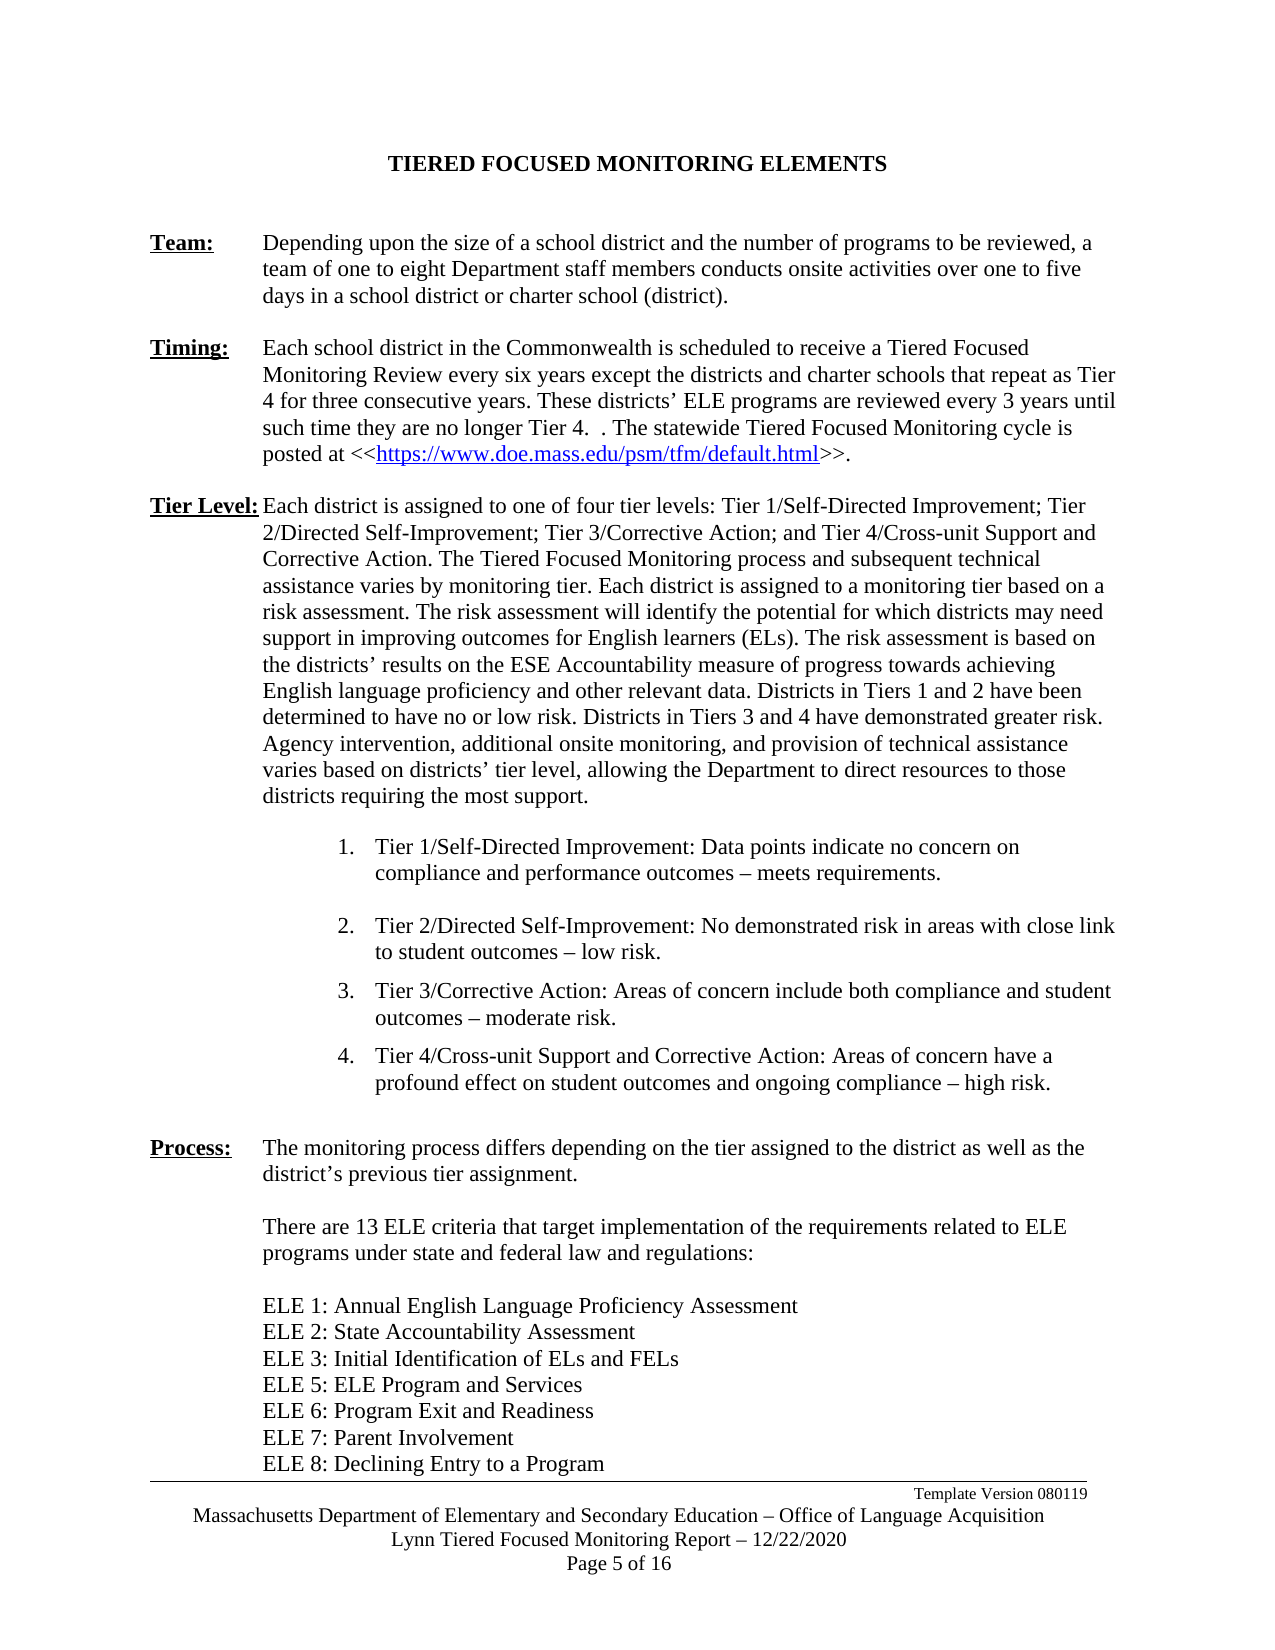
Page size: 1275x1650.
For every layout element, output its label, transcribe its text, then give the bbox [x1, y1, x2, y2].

list Tier 3/Corrective Action: Areas of concern include both compliance and student outcomes – moderate risk. [337, 977, 1125, 1030]
text There are 13 ELE criteria that target implementation of the requirements related to ELE programs under state and federal law and regulations: [150, 1213, 1125, 1266]
text Tier Level: Each district is assigned to one of four tier levels: Tier 1/Self-Directed Improvement; Tier 2/Directed Self-Improvement; Tier 3/Corrective Action; and Tier 4/Cross-unit Support and Corrective Action. The Tiered Focused Monitoring process and subsequent technical assistance varies by monitoring tier. Each district is assigned to a monitoring tier based on a risk assessment. The risk assessment will identify the potential for which districts may need support in improving outcomes for English learners (ELs). The risk assessment is based on the districts’ results on the ESE Accountability measure of progress towards achieving English language proficiency and other relevant data. Districts in Tiers 1 and 2 have been determined to have no or low risk. Districts in Tiers 3 and 4 have demonstrated greater risk. Agency intervention, additional onsite monitoring, and provision of technical assistance varies based on districts’ tier level, allowing the Department to direct resources to those districts requiring the most support. [150, 493, 1125, 809]
list Tier 4/Cross-unit Support and Corrective Action: Areas of concern have a profound effect on student outcomes and ongoing compliance – high risk. [337, 1042, 1125, 1095]
text Timing: Each school district in the Commonwealth is scheduled to receive a Tiered Focused Monitoring Review every six years except the districts and charter schools that repeat as Tier 4 for three consecutive years. These districts’ ELE programs are reviewed every 3 years until such time they are no longer Tier 4. . The statewide Tiered Focused Monitoring cycle is posted at <<https://www.doe.mass.edu/psm/tfm/default.html>>. [150, 334, 1125, 466]
text ELE 3: Initial Identification of ELs and FELs [150, 1345, 1125, 1371]
text ELE 7: Parent Involvement [150, 1424, 1125, 1450]
text Team: Depending upon the size of a school district and the number of programs to be reviewed, a team of one to eight Department staff members conducts onsite activities over one to five days in a school district or charter school (district). [150, 229, 1125, 308]
list Tier 2/Directed Self-Improvement: No demonstrated risk in areas with close link to student outcomes – low risk. [337, 912, 1125, 965]
text TIERED FOCUSED MONITORING ELEMENTS [150, 150, 1125, 176]
text ELE 6: Program Exit and Readiness [150, 1397, 1125, 1424]
text Process: The monitoring process differs depending on the tier assigned to the district as well as the district’s previous tier assignment. [150, 1134, 1125, 1187]
list Tier 1/Self-Directed Improvement: Data points indicate no concern on compliance and performance outcomes – meets requirements. [337, 833, 1125, 886]
text ELE 8: Declining Entry to a Program [150, 1450, 1125, 1477]
text ELE 1: Annual English Language Proficiency Assessment [150, 1292, 1125, 1318]
text ELE 5: ELE Program and Services [150, 1371, 1125, 1397]
text ELE 2: State Accountability Assessment [150, 1318, 1125, 1345]
